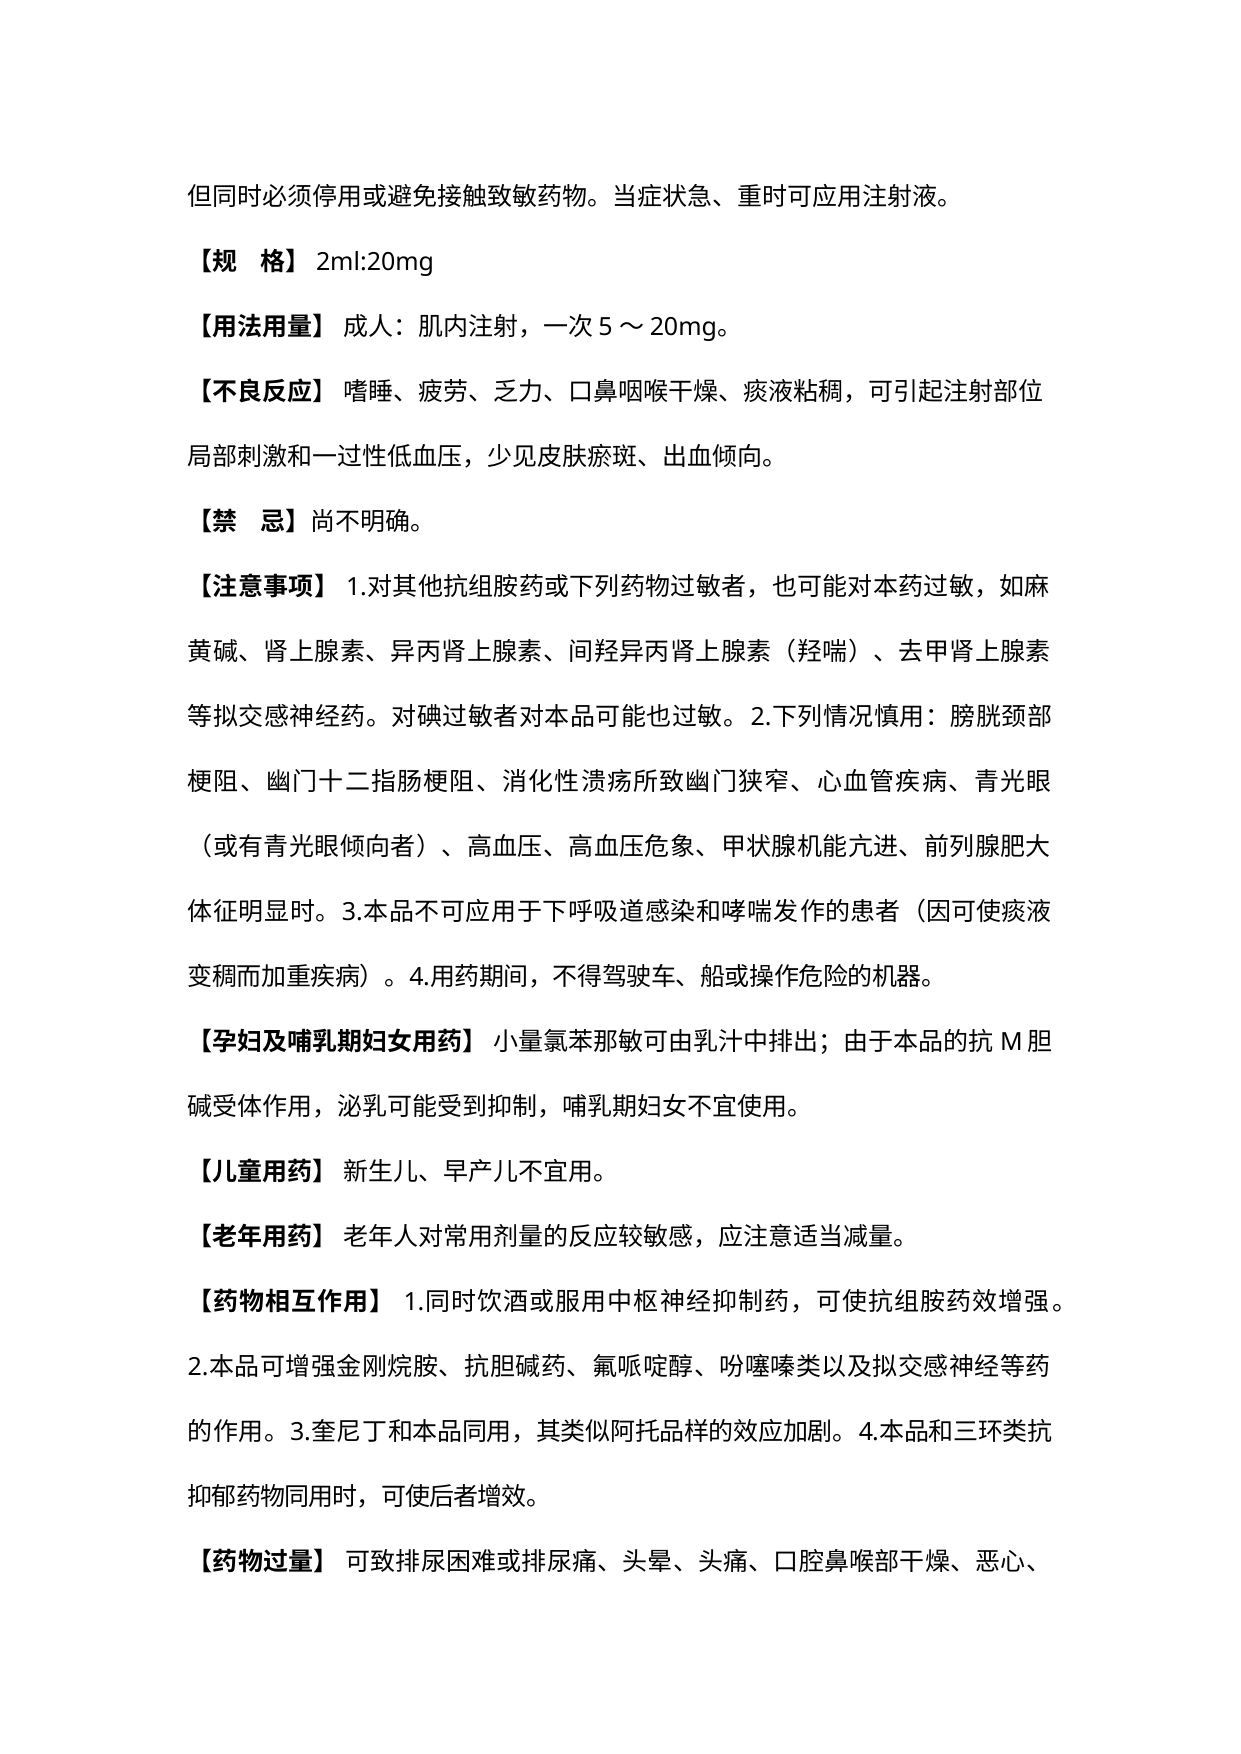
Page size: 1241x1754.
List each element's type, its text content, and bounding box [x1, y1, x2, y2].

text 【儿童用药】 新生儿、早产儿不宜用。 [187, 1137, 1053, 1202]
text 【禁 忌】尚不明确。 [187, 487, 1053, 552]
text 【注意事项】 1.对其他抗组胺药或下列药物过敏者，也可能对本药过敏，如麻黄碱、肾上腺素、异丙肾上腺素、间羟异丙肾上腺素（羟喘）、去甲肾上腺素等拟交感神经药。对碘过敏者对本品可能也过敏。2.下列情况慎用：膀胱颈部梗阻、幽门十二指肠梗阻、消化性溃疡所致幽门狭窄、心血管疾病、青光眼（或有青光眼倾向者）、高血压、高血压危象、甲状腺机能亢进、前列腺肥大体征明显时。3.本品不可应用于下呼吸道感染和哮喘发作的患者（因可使痰液变稠而加重疾病）。4.用药期间，不得驾驶车、船或操作危险的机器。 [187, 552, 1053, 1007]
text 【孕妇及哺乳期妇女用药】 小量氯苯那敏可由乳汁中排出；由于本品的抗M胆碱受体作用，泌乳可能受到抑制，哺乳期妇女不宜使用。 [187, 1007, 1053, 1137]
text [187, 162, 1053, 227]
text 【规 格】 2ml:20mg [187, 227, 1053, 292]
text 【老年用药】 老年人对常用剂量的反应较敏感，应注意适当减量。 [187, 1202, 1053, 1267]
text 局部刺激和一过性低血压，少见皮肤瘀斑、出血倾向。 [187, 422, 1053, 487]
text 【用法用量】 成人：肌内注射，一次5 ～ 20mg。 [187, 292, 1053, 357]
text 【药物相互作用】 1.同时饮酒或服用中枢神经抑制药，可使抗组胺药效增强。2.本品可增强金刚烷胺、抗胆碱药、氟哌啶醇、吩噻嗪类以及拟交感神经等药的作用。3.奎尼丁和本品同用，其类似阿托品样的效应加剧。4.本品和三环类抗抑郁药物同用时，可使后者增效。 [187, 1267, 1053, 1527]
text 【不良反应】 嗜睡、疲劳、乏力、口鼻咽喉干燥、痰液粘稠，可引起注射部位 [187, 357, 1053, 422]
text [187, 1527, 1053, 1592]
